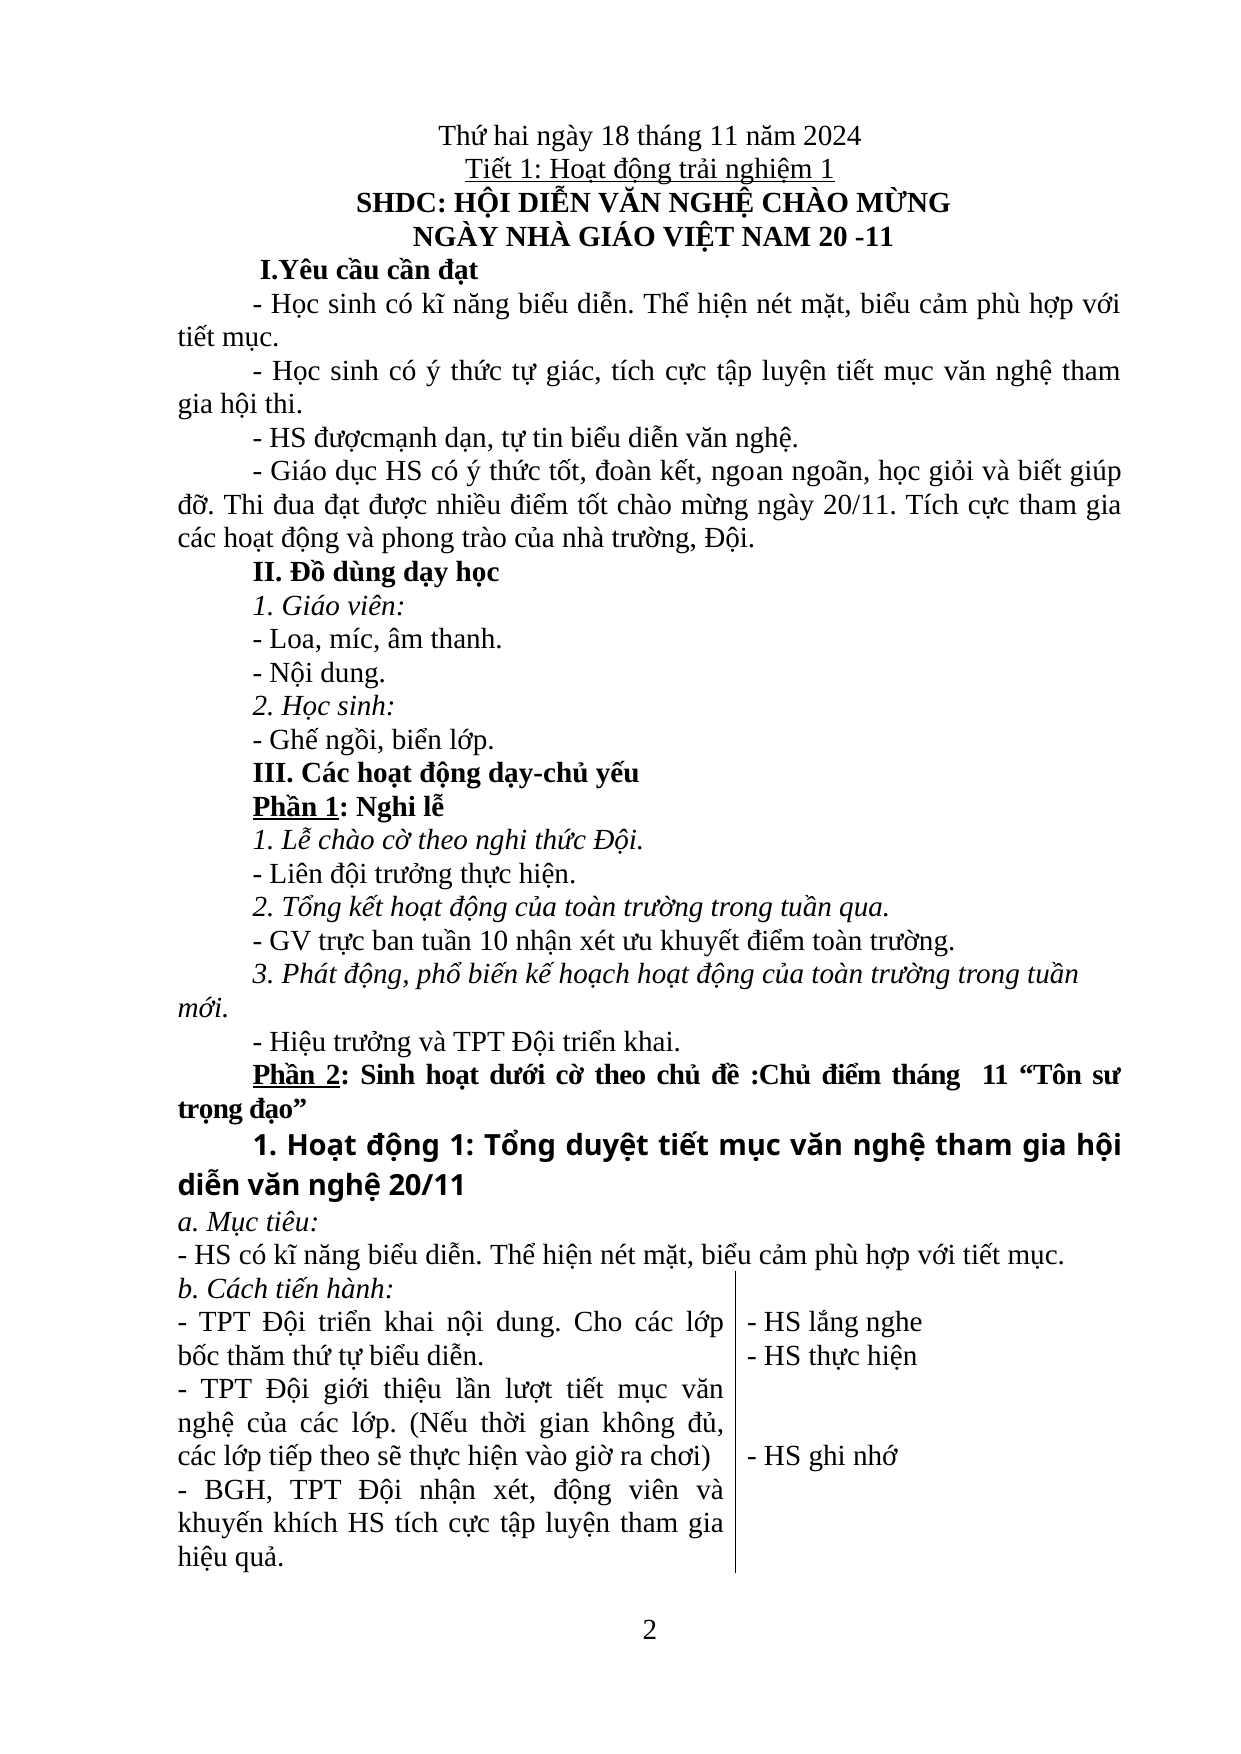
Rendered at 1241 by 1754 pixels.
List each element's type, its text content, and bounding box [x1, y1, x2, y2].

table_cell - HS lắng nghe - HS thực hiện - HS ghi nhớ [736, 1271, 1133, 1573]
text - Học sinh có kĩ năng biểu diễn. Thể hiện nét mặt, biểu cảm phù hợp với tiết mục. [177, 286, 1122, 353]
table_header a. Mục tiêu: - HS có kĩ năng biểu diễn. Thể hiện nét mặt, biểu cảm phù hợp với tiết mục. [166, 1204, 1133, 1271]
text 1. Giáo viên: [177, 588, 1122, 621]
text 3. Phát động, phổ biến kế hoạch hoạt động của toàn trường trong tuần mới. [177, 957, 1122, 1024]
text I.Yêu cầu cần đạt [177, 252, 1122, 286]
text - Hiệu trưởng và TPT Đội triển khai. [177, 1024, 1122, 1057]
text - Ghế ngồi, biển lớp. [177, 722, 1122, 755]
text - Học sinh có ý thức tự giác, tích cực tập luyện tiết mục văn nghệ tham gia hội thi. [177, 353, 1122, 420]
text NGÀY NHÀ GIÁO VIỆT NAM 20 -11 [177, 219, 1122, 252]
text Tiết 1: Hoạt động trải nghiệm 1 [177, 152, 1122, 185]
text II. Đồ dùng dạy học [177, 554, 1122, 588]
text - Loa, míc, âm thanh. [177, 621, 1122, 655]
text Phần 2: Sinh hoạt dưới cờ theo chủ đề :Chủ điểm tháng 11 “Tôn sư trọng đạo” [177, 1057, 1122, 1124]
text - Liên đội trưởng thực hiện. [177, 856, 1122, 889]
table_cell b. Cách tiến hành: - TPT Đội triển khai nội dung. Cho các lớp bốc thăm thứ tự biểu diễn. - TPT Đội giới thiệu lần lượt tiết mục văn nghệ của các lớp. (Nếu thời gian không đủ, các lớp tiếp theo sẽ thực hiện vào giờ ra chơi) - BGH, TPT Đội nhận xét, động viên và khuyến khích HS tích cực tập luyện tham gia hiệu quả. [166, 1271, 735, 1573]
text Phần 1: Nghi lễ [177, 789, 1122, 822]
text Thứ hai ngày 18 tháng 11 năm 2024 [177, 118, 1122, 152]
text - Nội dung. [177, 655, 1122, 688]
text - GV trực ban tuần 10 nhận xét ưu khuyết điểm toàn trường. [177, 923, 1122, 957]
text 2. Tổng kết hoạt động của toàn trường trong tuần qua. [177, 889, 1122, 923]
text 2. Học sinh: [177, 688, 1122, 722]
text SHDC: HỘI DIỄN VĂN NGHỆ CHÀO MỪNG [177, 185, 1122, 219]
text 1. Lễ chào cờ theo nghi thức Đội. [177, 822, 1122, 856]
text - HS đượcmạnh dạn, tự tin biểu diễn văn nghệ. [177, 420, 1122, 453]
text - Giáo dục HS có ý thức tốt, đoàn kết, ngoan ngoãn, học giỏi và biết giúp đỡ. Thi đua đạt được nhiều điểm tốt chào mừng ngày 20/11. Tích cực tham gia các hoạt động và phong trào của nhà trường, Đội. [177, 453, 1122, 554]
text 1. Hoạt động 1: Tổng duyệt tiết mục văn nghệ tham gia hội diễn văn nghệ 20/11 [177, 1124, 1122, 1204]
text III. Các hoạt động dạy-chủ yếu [177, 755, 1122, 789]
